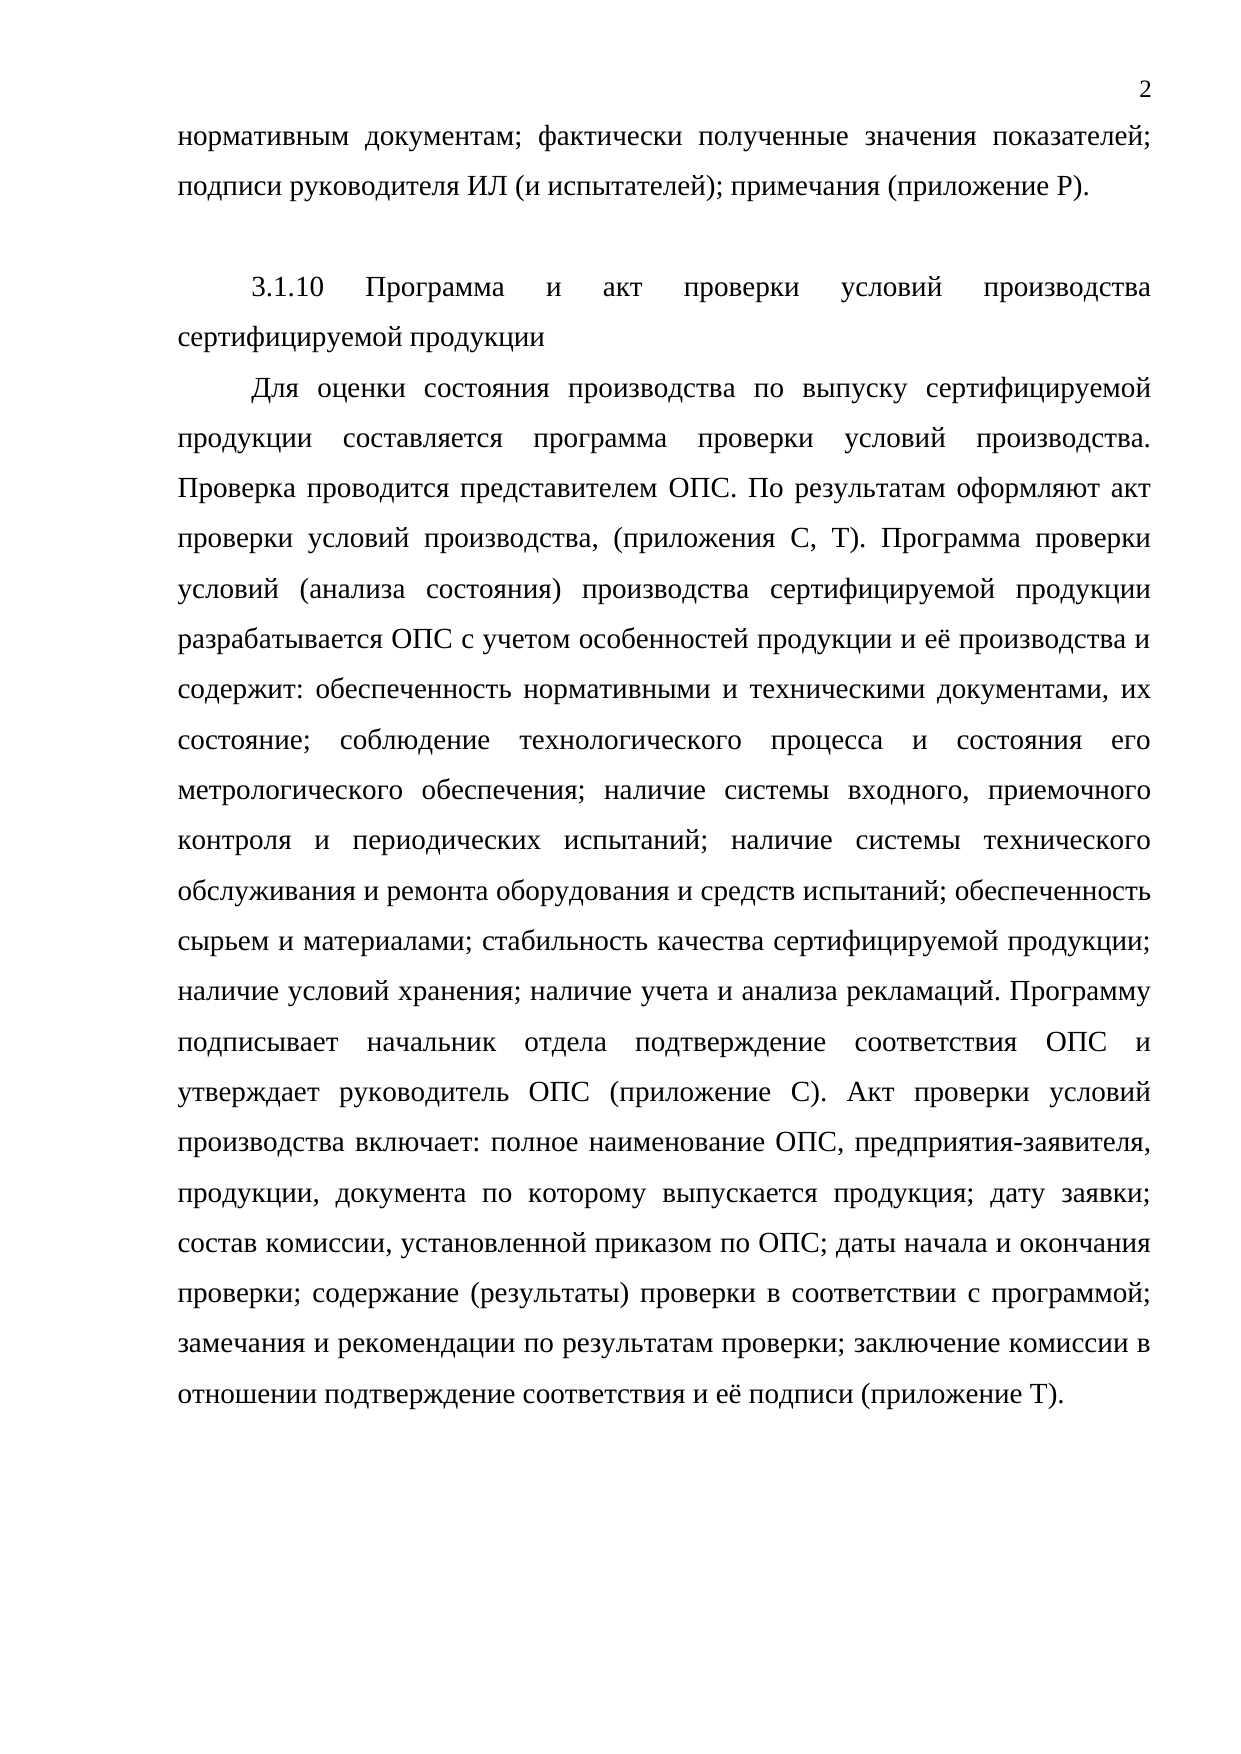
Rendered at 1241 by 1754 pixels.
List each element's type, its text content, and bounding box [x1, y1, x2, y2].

text 3.1.10 Программа и акт проверки условий производства сертифицируемой продукции [177, 269, 1152, 353]
text Для оценки состояния производства по выпуску сертифицируемой продукции составляется программа проверки условий производства. Проверка проводится представителем ОПС. По результатам оформляют акт проверки условий производства, (приложения С, Т). Программа проверки условий (анализа состояния) производства сертифицируемой продукции разрабатывается ОПС с учетом особенностей продукции и её производства и содержит: обеспеченность нормативными и техническими документами, их состояние; соблюдение технологического процесса и состояния его метрологического обеспечения; наличие системы входного, приемочного контроля и периодических испытаний; наличие системы технического обслуживания и ремонта оборудования и средств испытаний; обеспеченность сырьем и материалами; стабильность качества сертифицируемой продукции; наличие условий хранения; наличие учета и анализа рекламаций. Программу подписывает начальник отдела подтверждение соответствия ОПС и утверждает руководитель ОПС (приложение С). Акт проверки условий производства включает: полное наименование ОПС, предприятия-заявителя, продукции, документа по которому выпускается продукция; дату заявки; состав комиссии, установленной приказом по ОПС; даты начала и окончания проверки; содержание (результаты) проверки в соответствии с программой; замечания и рекомендации по результатам проверки; заключение комиссии в отношении подтверждение соответствия и её подписи (приложение Т). [177, 370, 1152, 1409]
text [177, 118, 1152, 202]
